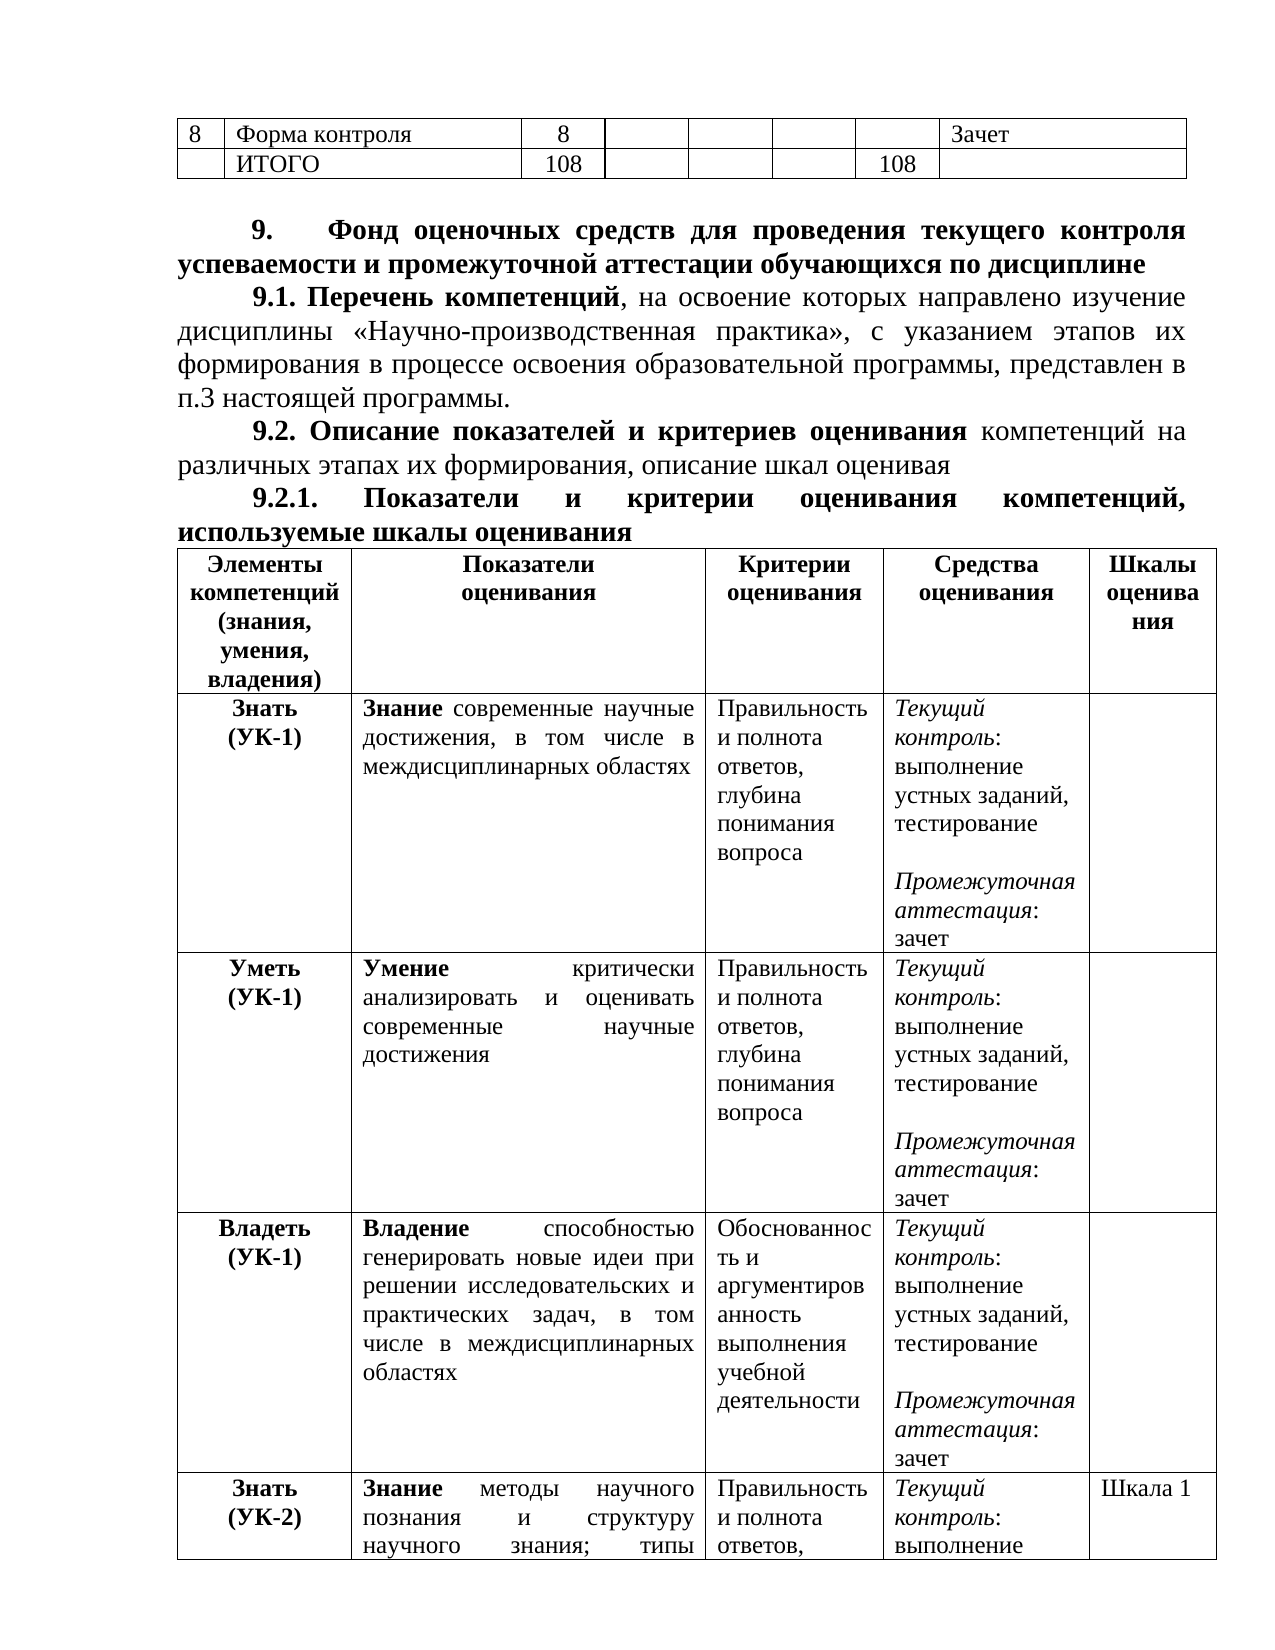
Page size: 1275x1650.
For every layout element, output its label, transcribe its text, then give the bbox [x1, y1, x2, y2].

table_cell Правильность и полнота ответов, глубина понимания вопроса [706, 953, 883, 1212]
table_header Показатели оценивания [352, 549, 705, 692]
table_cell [352, 1473, 705, 1559]
table_cell Шкала 1 [1090, 1473, 1216, 1559]
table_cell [706, 1473, 883, 1559]
table_cell Владеть (УК-1) [178, 1213, 351, 1472]
table_cell Форма контроля [225, 119, 521, 148]
table_cell 108 [522, 149, 604, 178]
table_header Средства оценивания [884, 549, 1089, 692]
table_cell [773, 119, 855, 148]
table_cell [689, 149, 772, 178]
table_cell Владение способностью генерировать новые идеи при решении исследовательских и практических задач, в том числе в междисциплинарных областях [352, 1213, 705, 1472]
table_cell [606, 119, 688, 148]
table_header Шкалы оценивания [1090, 549, 1216, 692]
table_cell Уметь (УК-1) [178, 953, 351, 1212]
table_cell [689, 119, 772, 148]
table_cell Знание современные научные достижения, в том числе в междисциплинарных областях [352, 694, 705, 952]
table_cell 8 [522, 119, 604, 148]
text 9.1. Перечень компетенций, на освоение которых направлено изучение дисциплины «Научно-производственная практика», с указанием этапов их формирования в процессе освоения образовательной программы, представлен в п.3 настоящей программы. [177, 279, 1186, 413]
table_cell 8 [178, 119, 224, 148]
table_cell Знать (УК-2) [178, 1473, 351, 1559]
table_cell [178, 149, 224, 178]
table_cell Текущий контроль: выполнение устных заданий, тестирование Промежуточная аттестация: зачет [884, 953, 1089, 1212]
table_cell Правильность и полнота ответов, глубина понимания вопроса [706, 694, 883, 952]
text 9.2.1. Показатели и критерии оценивания компетенций, используемые шкалы оценивания [177, 481, 1186, 548]
table_cell ИТОГО [225, 149, 521, 178]
table_cell Текущий контроль: выполнение устных заданий, тестирование Промежуточная аттестация: зачет [884, 1213, 1089, 1472]
table_header Критерии оценивания [706, 549, 883, 692]
table_cell 108 [856, 149, 939, 178]
list Фонд оценочных средств для проведения текущего контроля успеваемости и промежуточной аттестации обучающихся по дисциплине [177, 212, 1186, 279]
table_cell Знать (УК-1) [178, 694, 351, 952]
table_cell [884, 1473, 1089, 1559]
table_cell [856, 119, 939, 148]
table_cell [1090, 953, 1216, 1212]
table_cell Зачет [940, 119, 1186, 148]
table_cell [606, 149, 688, 178]
table_cell [940, 149, 1186, 178]
table_cell Текущий контроль: выполнение устных заданий, тестирование Промежуточная аттестация: зачет [884, 694, 1089, 952]
table_header Элементы компетенций (знания, умения, владения) [178, 549, 351, 692]
table_cell Обоснованность и аргументированность выполнения учебной деятельности [706, 1213, 883, 1472]
table_cell [773, 149, 855, 178]
table_cell [1090, 694, 1216, 952]
table_cell Умение критически анализировать и оценивать современные научные достижения [352, 953, 705, 1212]
table_cell [1090, 1213, 1216, 1472]
text 9.2. Описание показателей и критериев оценивания компетенций на различных этапах их формирования, описание шкал оценивая [177, 413, 1186, 481]
